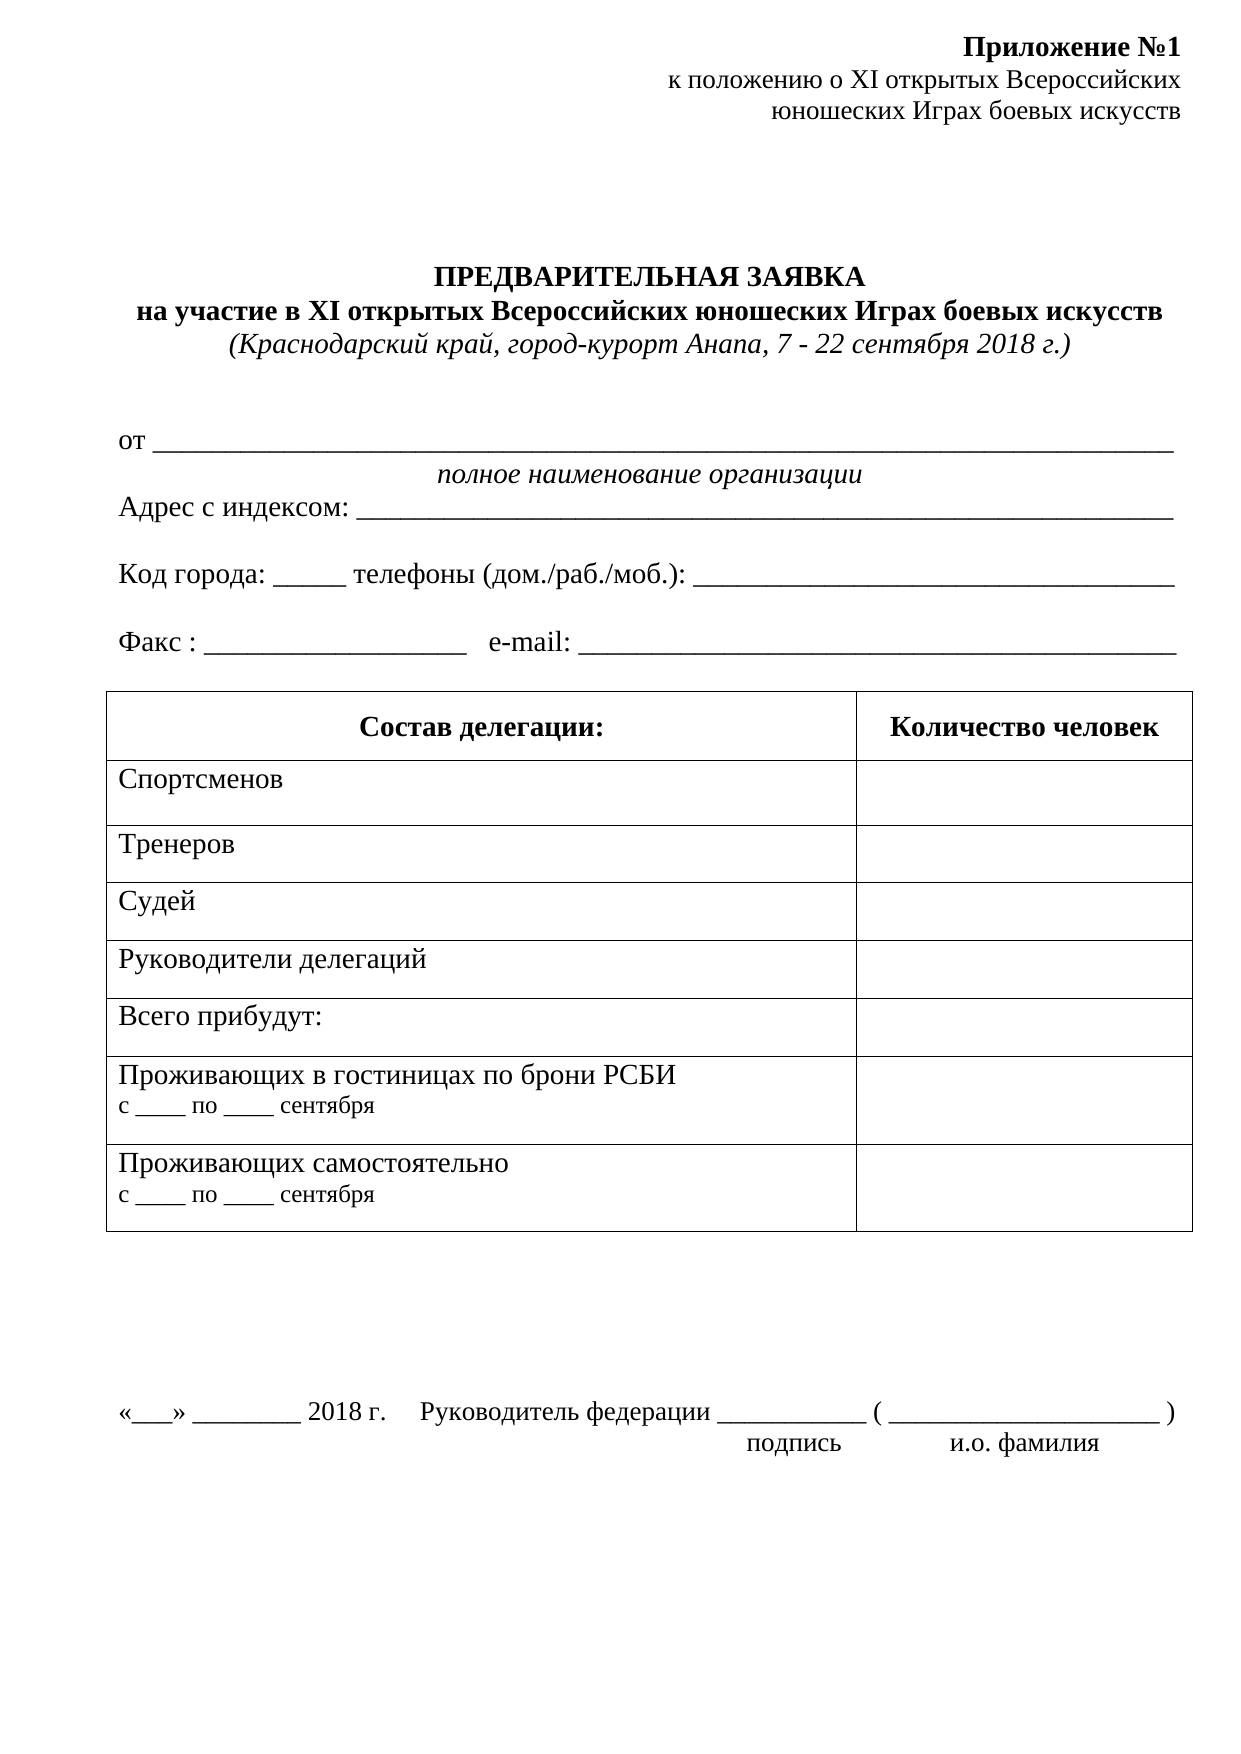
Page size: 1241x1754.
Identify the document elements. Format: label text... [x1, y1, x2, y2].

text к положению о XI открытых Всероссийских [118, 63, 1181, 94]
table_cell [857, 1145, 1192, 1231]
text «___» ________ 2018 г. Руководитель федерации ___________ ( ____________________ ) [118, 1395, 1181, 1426]
table_header Состав делегации: [107, 692, 856, 760]
text Приложение №1 [118, 29, 1181, 63]
text Факс : __________________ e-mail: _________________________________________ [118, 624, 1181, 657]
table_cell Спортсменов [107, 761, 856, 825]
table_cell Проживающих в гостиницах по брони РСБИ с ____ по ____ сентября [107, 1057, 856, 1144]
table_cell Проживающих самостоятельно с ____ по ____ сентября [107, 1145, 856, 1231]
text (Краснодарский край, город-курорт Анапа, 7 - 22 сентября 2018 г.) [118, 327, 1181, 360]
text полное наименование организации [118, 456, 1181, 489]
text от ______________________________________________________________________ [118, 422, 1181, 456]
text юношеских Играх боевых искусств [118, 94, 1181, 125]
table_cell Всего прибудут: [107, 999, 856, 1056]
table_cell Руководители делегаций [107, 941, 856, 997]
table_cell [857, 1057, 1192, 1144]
text подпись и.о. фамилия [118, 1426, 1181, 1458]
text Код города: _____ телефоны (дом./раб./моб.): _________________________________ [118, 557, 1181, 590]
table_cell [857, 761, 1192, 825]
table_cell Судей [107, 883, 856, 940]
table_cell [857, 999, 1192, 1056]
table_cell [857, 883, 1192, 940]
text ПРЕДВАРИТЕЛЬНАЯ ЗАЯВКА [118, 259, 1181, 293]
text Адрес с индексом: ________________________________________________________ [118, 489, 1181, 523]
text на участие в XI открытых Всероссийских юношеских Играх боевых искусств [118, 293, 1181, 327]
table_header Количество человек [857, 692, 1192, 760]
table_cell [857, 941, 1192, 997]
table_cell Тренеров [107, 826, 856, 882]
table_cell [857, 826, 1192, 882]
